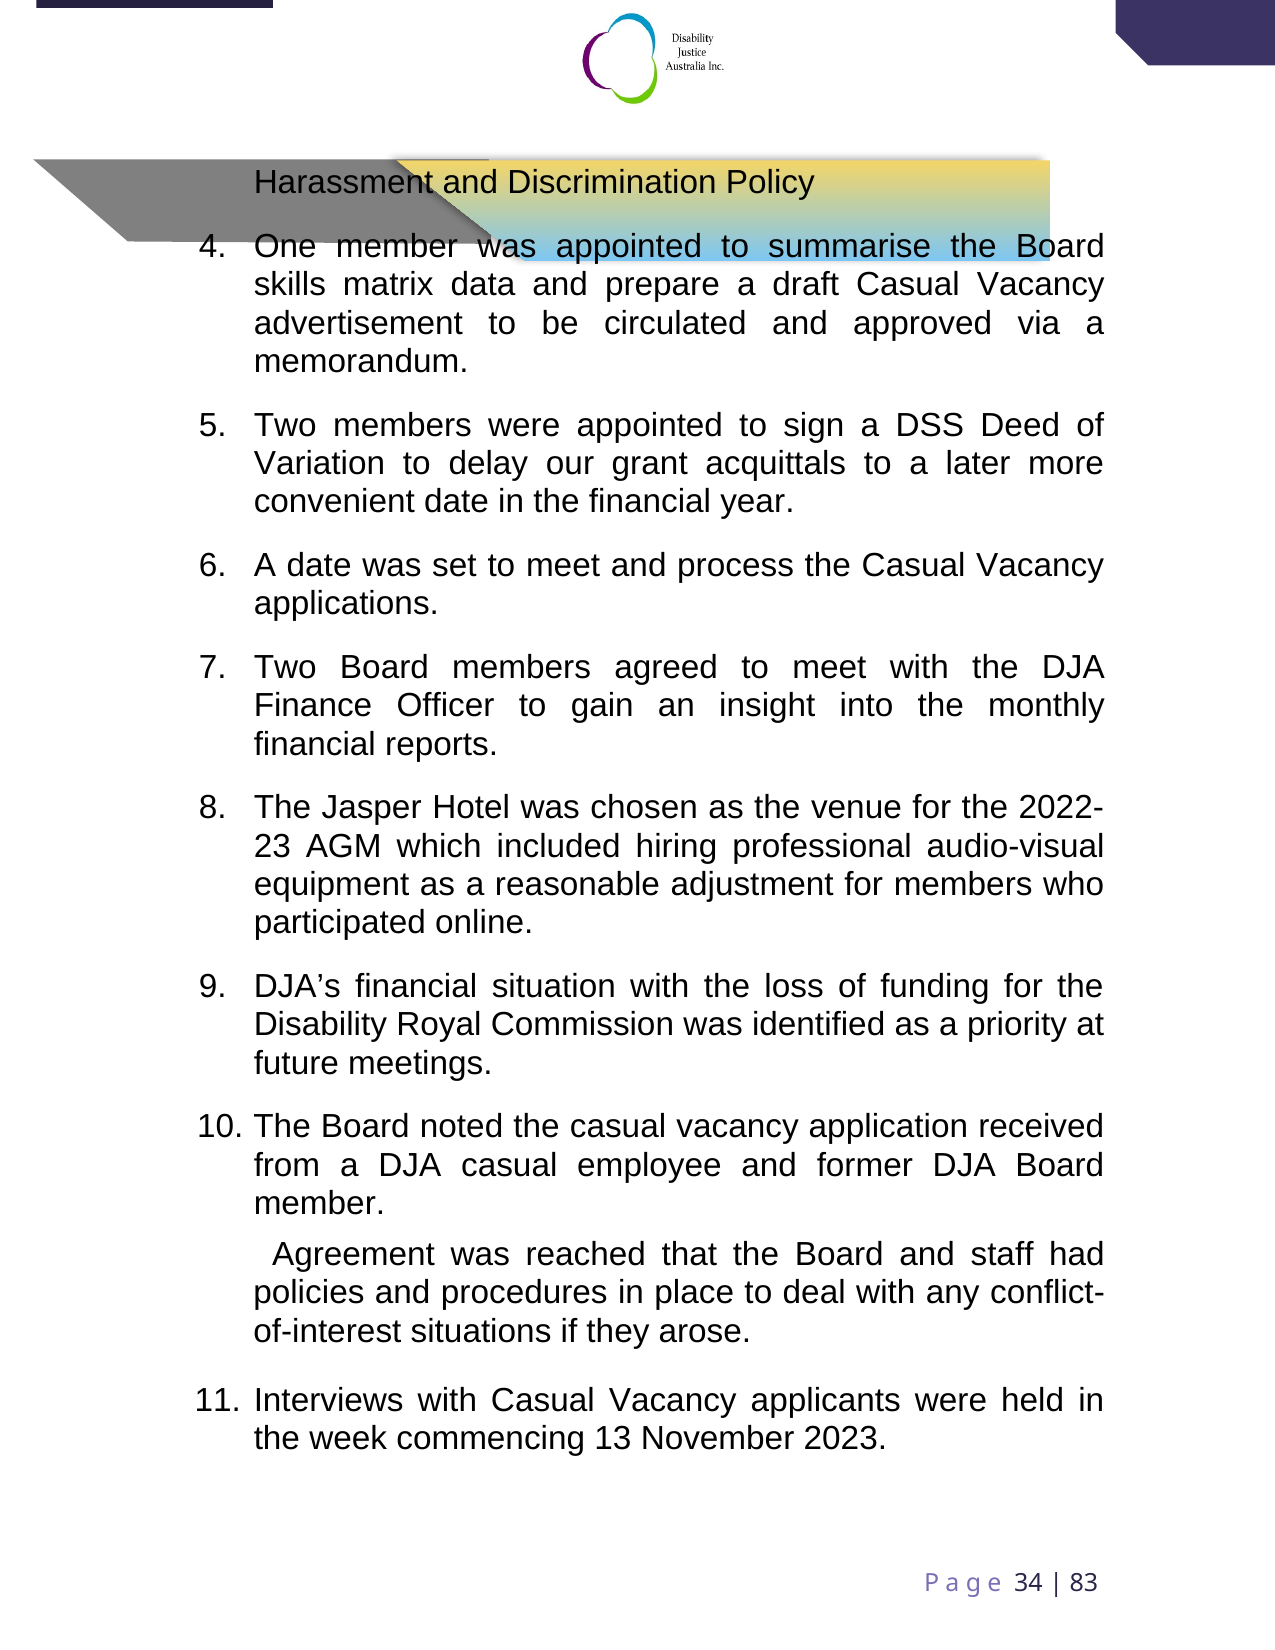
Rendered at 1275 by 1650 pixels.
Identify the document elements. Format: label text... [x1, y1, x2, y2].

table_cell Interviews with Casual Vacancy applicants were held in the week commencing 13 November 2023. [150, 1368, 1128, 1469]
table_cell Two members were appointed to sign a DSS Deed of Variation to delay our grant acquittals to a later more convenient date in the financial year. [150, 392, 1128, 532]
table_cell Two Board members agreed to meet with the DJA Finance Officer to gain an insight into the monthly financial reports. [150, 634, 1128, 775]
table_cell DJA’s financial situation with the loss of funding for the Disability Royal Commission was identified as a priority at future meetings. [150, 954, 1128, 1094]
table_cell The Board noted the casual vacancy application received from a DJA casual employee and former DJA Board member. Agreement was reached that the Board and staff had policies and procedures in place to deal with any conflict-of-interest situations if they arose. [150, 1094, 1128, 1367]
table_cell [150, 150, 1128, 213]
table_cell The Jasper Hotel was chosen as the venue for the 2022-23 AGM which included hiring professional audio-visual equipment as a reasonable adjustment for members who participated online. [150, 775, 1128, 953]
table_cell One member was appointed to summarise the Board skills matrix data and prepare a draft Casual Vacancy advertisement to be circulated and approved via a memorandum. [150, 214, 1128, 392]
table_cell A date was set to meet and process the Casual Vacancy applications. [150, 533, 1128, 634]
picture [576, 9, 730, 107]
